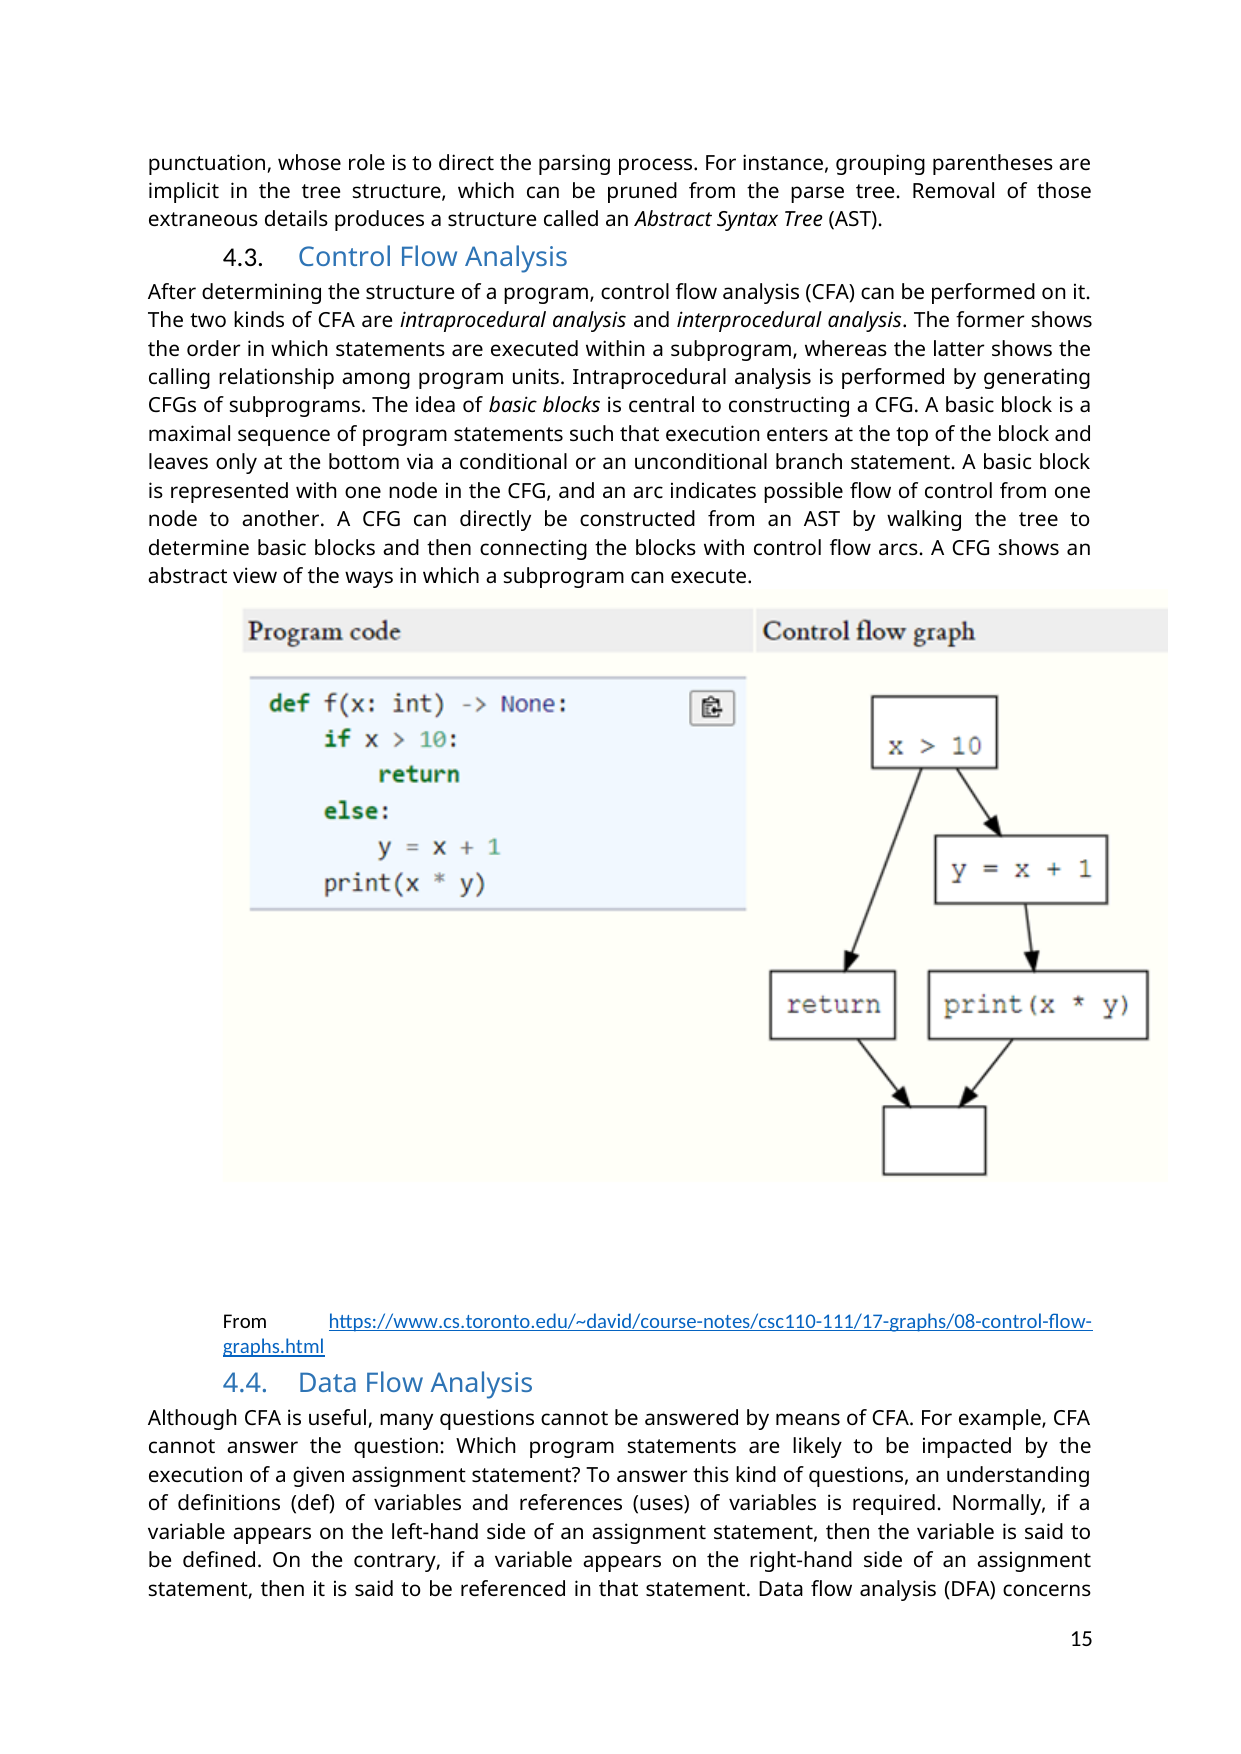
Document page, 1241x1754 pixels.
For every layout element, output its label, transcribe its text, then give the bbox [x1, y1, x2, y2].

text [148, 148, 1093, 233]
text After determining the structure of a program, control flow analysis (CFA) can be performed on it. The two kinds of CFA are intraprocedural analysis and interprocedural analysis. The former shows the order in which statements are executed within a subprogram, whereas the latter shows the calling relationship among program units. Intraprocedural analysis is performed by generating CFGs of subprograms. The idea of basic blocks is central to constructing a CFG. A basic block is a maximal sequence of program statements such that execution enters at the top of the block and leaves only at the bottom via a conditional or an unconditional branch statement. A basic block is represented with one node in the CFG, and an arc indicates possible flow of control from one node to another. A CFG can directly be constructed from an AST by walking the tree to determine basic blocks and then connecting the blocks with control flow arcs. A CFG shows an abstract view of the ways in which a subprogram can execute. [148, 277, 1093, 590]
subtitle Control Flow Analysis [223, 237, 1093, 274]
subtitle Data Flow Analysis [223, 1363, 1093, 1400]
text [148, 1403, 1093, 1602]
picture [222, 589, 1168, 1309]
text From https://www.cs.toronto.edu/~david/course-notes/csc110-111/17-graphs/08-control-flow-graphs.html [223, 1309, 1093, 1359]
